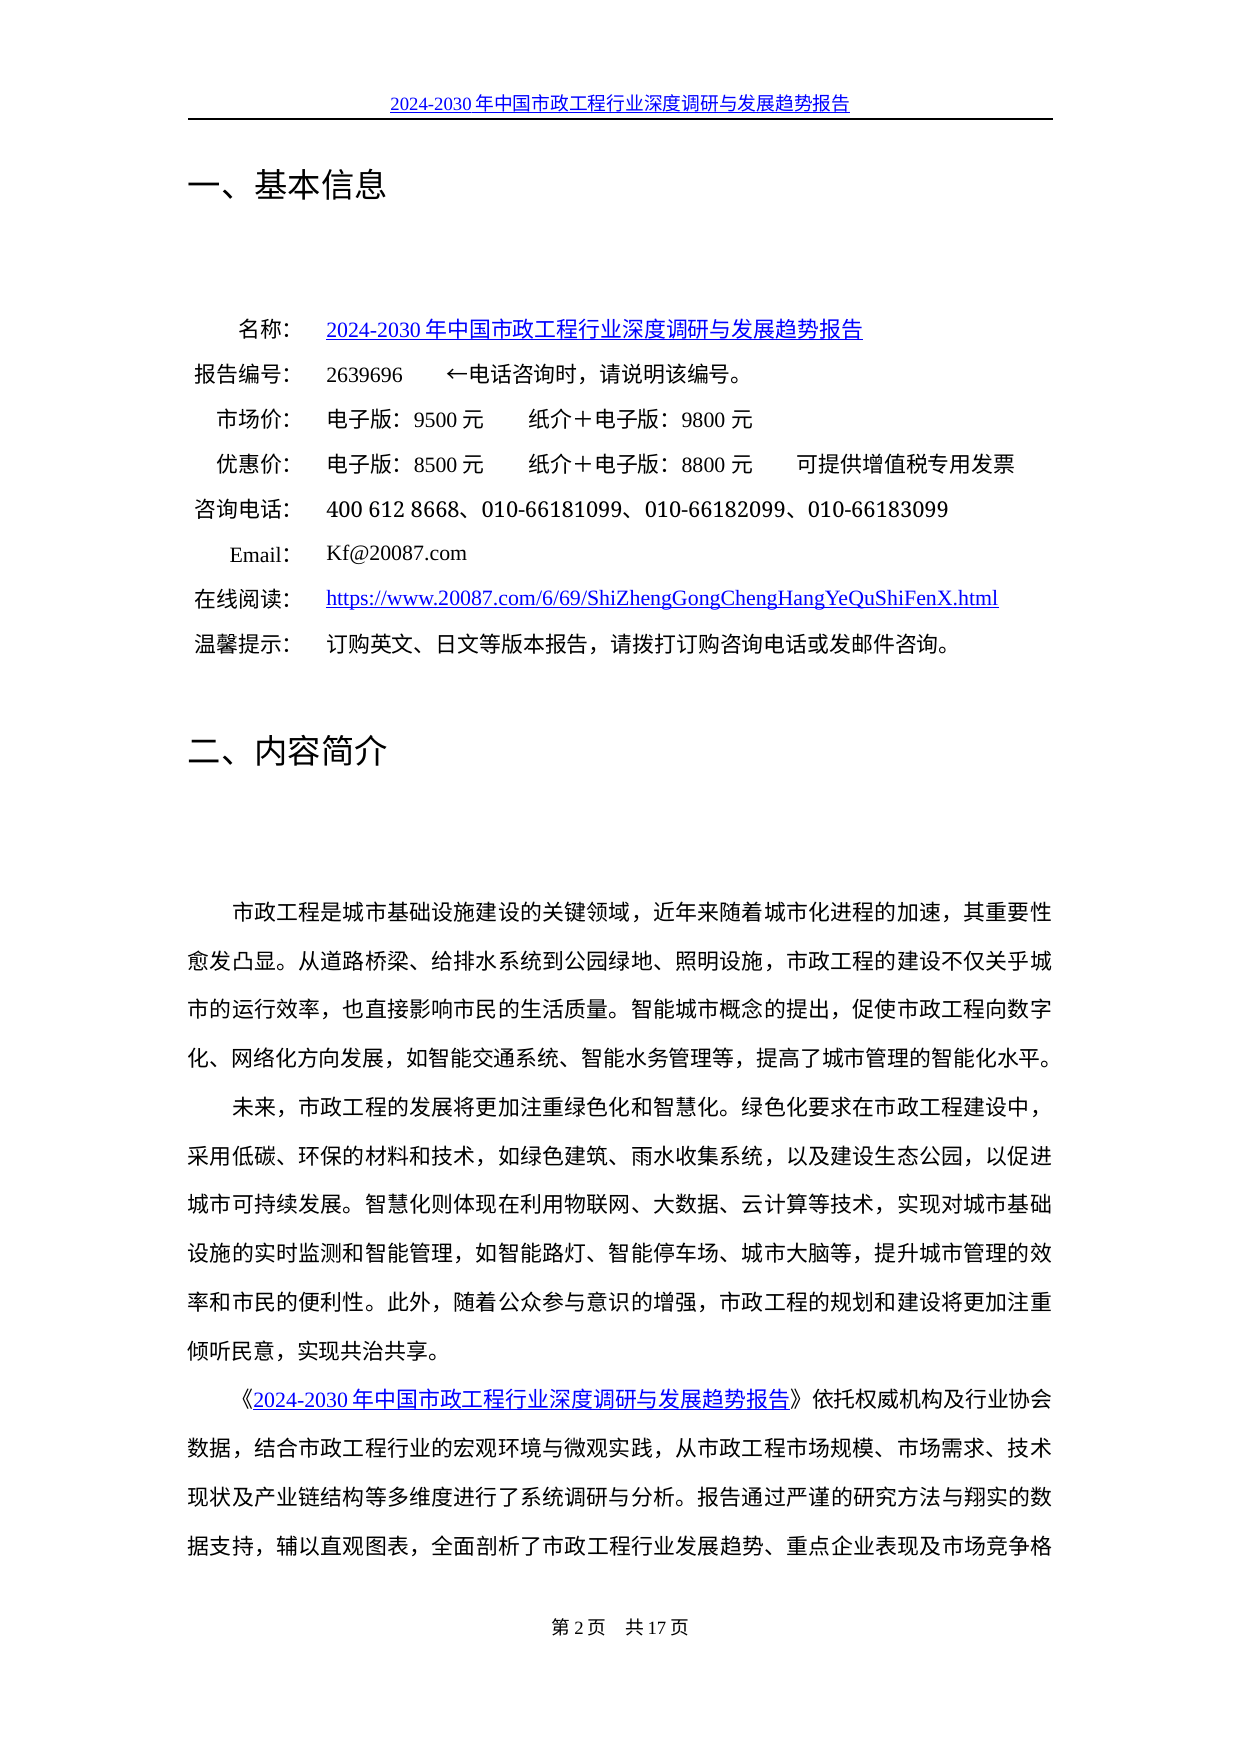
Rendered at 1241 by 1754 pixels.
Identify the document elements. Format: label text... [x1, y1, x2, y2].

table_cell 电子版：9500 元 纸介＋电子版：9800 元 [315, 402, 1073, 447]
table_cell 市场价： [167, 402, 315, 447]
table_cell 订购英文、日文等版本报告，请拨打订购咨询电话或发邮件咨询。 [315, 627, 1073, 672]
table_cell Kf@20087.com [315, 537, 1073, 582]
table_header 2024-2030年中国市政工程行业深度调研与发展趋势报告 [315, 312, 1073, 357]
table_cell 咨询电话： [167, 492, 315, 537]
table_cell 400 612 8668、010-66181099、010-66182099、010-66183099 [315, 492, 1073, 537]
table_cell 报告编号： [167, 357, 315, 402]
table_cell 优惠价： [167, 447, 315, 492]
table_cell 2639696 ←电话咨询时，请说明该编号。 [315, 357, 1073, 402]
title 一、基本信息 [187, 150, 1053, 215]
table_cell [315, 582, 1073, 627]
table_cell 在线阅读： [167, 582, 315, 627]
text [187, 894, 1053, 1561]
table_header 名称： [167, 312, 315, 357]
table_cell 温馨提示： [167, 627, 315, 672]
table_cell Email： [167, 537, 315, 582]
title 二、内容简介 [187, 717, 1053, 782]
table_cell 电子版：8500 元 纸介＋电子版：8800 元 可提供增值税专用发票 [315, 447, 1073, 492]
